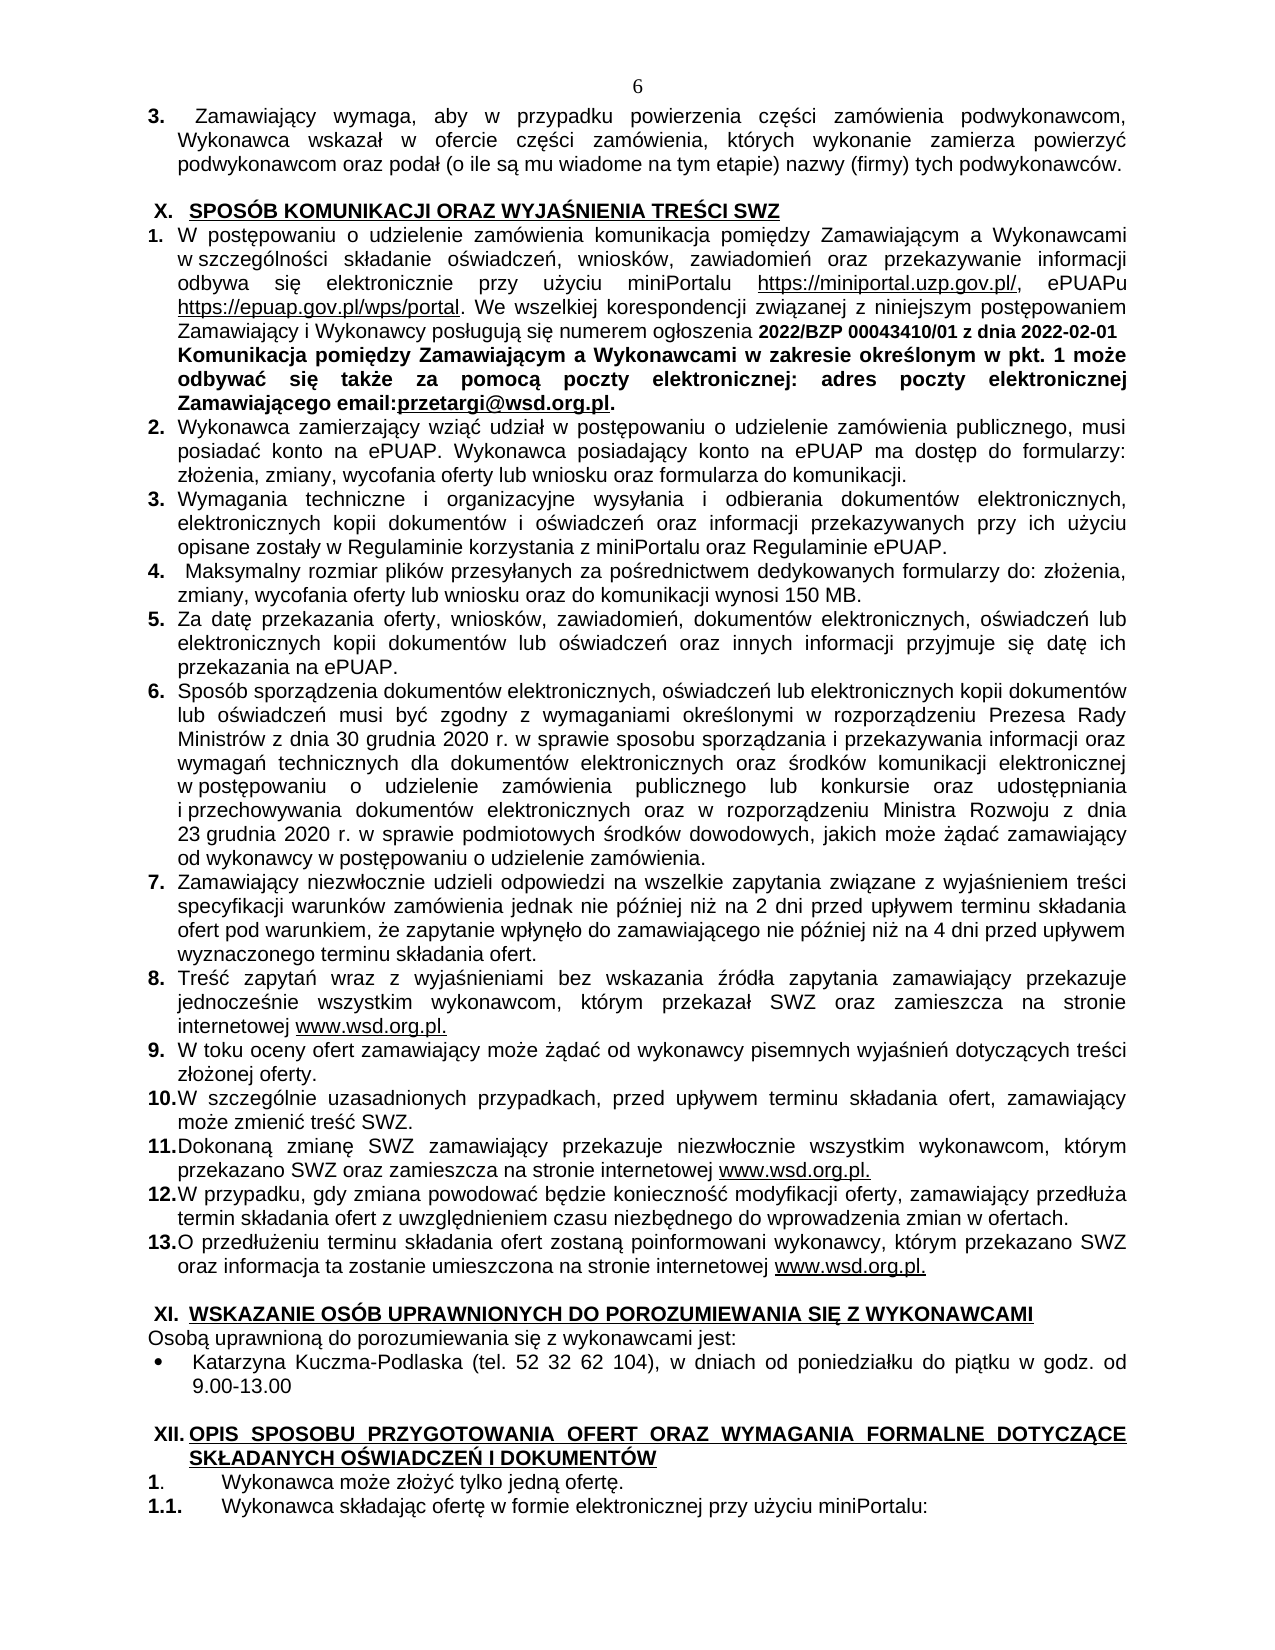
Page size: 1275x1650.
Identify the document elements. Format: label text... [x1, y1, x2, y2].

subtitle OPIS SPOSOBU PRZYGOTOWANIA OFERT ORAZ WYMAGANIA FORMALNE DOTYCZĄCE SKŁADANYCH OŚWIADCZEŃ I DOKUMENTÓW [153, 1422, 1127, 1469]
list Sposób sporządzenia dokumentów elektronicznych, oświadczeń lub elektronicznych kopii dokumentów lub oświadczeń musi być zgodny z wymaganiami określonymi w rozporządzeniu Prezesa Rady Ministrów z dnia 30 grudnia 2020 r. w sprawie sposobu sporządzania i przekazywania informacji oraz wymagań technicznych dla dokumentów elektronicznych oraz środków komunikacji elektronicznej w postępowaniu o udzielenie zamówienia publicznego lub konkursie oraz udostępniania i przechowywania dokumentów elektronicznych oraz w rozporządzeniu Ministra Rozwoju z dnia 23 grudnia 2020 r. w sprawie podmiotowych środków dowodowych, jakich może żądać zamawiający od wykonawcy w postępowaniu o udzielenie zamówienia. [148, 678, 1127, 870]
list Wykonawca składając ofertę w formie elektronicznej przy użyciu miniPortalu: [148, 1493, 1127, 1517]
list W przypadku, gdy zmiana powodować będzie konieczność modyfikacji oferty, zamawiający przedłuża termin składania ofert z uwzględnieniem czasu niezbędnego do wprowadzenia zmian w ofertach. [148, 1182, 1127, 1229]
subtitle SPOSÓB KOMUNIKACJI ORAZ WYJAŚNIENIA TREŚCI SWZ [153, 199, 1127, 223]
subtitle WSKAZANIE OSÓB UPRAWNIONYCH DO POROZUMIEWANIA SIĘ Z WYKONAWCAMI [153, 1302, 1127, 1326]
list Wymagania techniczne i organizacyjne wysyłania i odbierania dokumentów elektronicznych, elektronicznych kopii dokumentów i oświadczeń oraz informacji przekazywanych przy ich użyciu opisane zostały w Regulaminie korzystania z miniPortalu oraz Regulaminie ePUAP. [148, 487, 1127, 559]
list Zamawiający wymaga, aby w przypadku powierzenia części zamówienia podwykonawcom, Wykonawca wskazał w ofercie części zamówienia, których wykonanie zamierza powierzyć podwykonawcom oraz podał (o ile są mu wiadome na tym etapie) nazwy (firmy) tych podwykonawców. [148, 103, 1127, 175]
list Dokonaną zmianę SWZ zamawiający przekazuje niezwłocznie wszystkim wykonawcom, którym przekazano SWZ oraz zamieszcza na stronie internetowej www.wsd.org.pl. [148, 1134, 1127, 1182]
text 1. Wykonawca może złożyć tylko jedną ofertę. [148, 1469, 1127, 1493]
text Komunikacja pomiędzy Zamawiającym a Wykonawcami w zakresie określonym w pkt. 1 może odbywać się także za pomocą poczty elektronicznej: adres poczty elektronicznej Zamawiającego email:przetargi@wsd.org.pl. [177, 343, 1127, 415]
list O przedłużeniu terminu składania ofert zostaną poinformowani wykonawcy, którym przekazano SWZ oraz informacja ta zostanie umieszczona na stronie internetowej www.wsd.org.pl. [148, 1229, 1127, 1277]
list Wykonawca zamierzający wziąć udział w postępowaniu o udzielenie zamówienia publicznego, musi posiadać konto na ePUAP. Wykonawca posiadający konto na ePUAP ma dostęp do formularzy: złożenia, zmiany, wycofania oferty lub wniosku oraz formularza do komunikacji. [148, 415, 1127, 487]
list Katarzyna Kuczma-Podlaska (tel. 52 32 62 104), w dniach od poniedziałku do piątku w godz. od 9.00-13.00 [154, 1349, 1127, 1397]
list Treść zapytań wraz z wyjaśnieniami bez wskazania źródła zapytania zamawiający przekazuje jednocześnie wszystkim wykonawcom, którym przekazał SWZ oraz zamieszcza na stronie internetowej www.wsd.org.pl. [148, 966, 1127, 1038]
list W toku oceny ofert zamawiający może żądać od wykonawcy pisemnych wyjaśnień dotyczących treści złożonej oferty. [148, 1038, 1127, 1086]
list W szczególnie uzasadnionych przypadkach, przed upływem terminu składania ofert, zamawiający może zmienić treść SWZ. [148, 1086, 1127, 1134]
list Za datę przekazania oferty, wniosków, zawiadomień, dokumentów elektronicznych, oświadczeń lub elektronicznych kopii dokumentów lub oświadczeń oraz innych informacji przyjmuje się datę ich przekazania na ePUAP. [148, 607, 1127, 678]
list W postępowaniu o udzielenie zamówienia komunikacja pomiędzy Zamawiającym a Wykonawcami w szczególności składanie oświadczeń, wniosków, zawiadomień oraz przekazywanie informacji odbywa się elektronicznie przy użyciu miniPortalu https://miniportal.uzp.gov.pl/, ePUAPu https://epuap.gov.pl/wps/portal. We wszelkiej korespondencji związanej z niniejszym postępowaniem Zamawiający i Wykonawcy posługują się numerem ogłoszenia 2022/BZP 00043410/01 z dnia 2022-02-01 [148, 223, 1127, 343]
list Maksymalny rozmiar plików przesyłanych za pośrednictwem dedykowanych formularzy do: złożenia, zmiany, wycofania oferty lub wniosku oraz do komunikacji wynosi 150 MB. [148, 559, 1127, 607]
list Zamawiający niezwłocznie udzieli odpowiedzi na wszelkie zapytania związane z wyjaśnieniem treści specyfikacji warunków zamówienia jednak nie później niż na 2 dni przed upływem terminu składania ofert pod warunkiem, że zapytanie wpłynęło do zamawiającego nie później niż na 4 dni przed upływem wyznaczonego terminu składania ofert. [148, 870, 1127, 966]
text Osobą uprawnioną do porozumiewania się z wykonawcami jest: [148, 1326, 1127, 1349]
